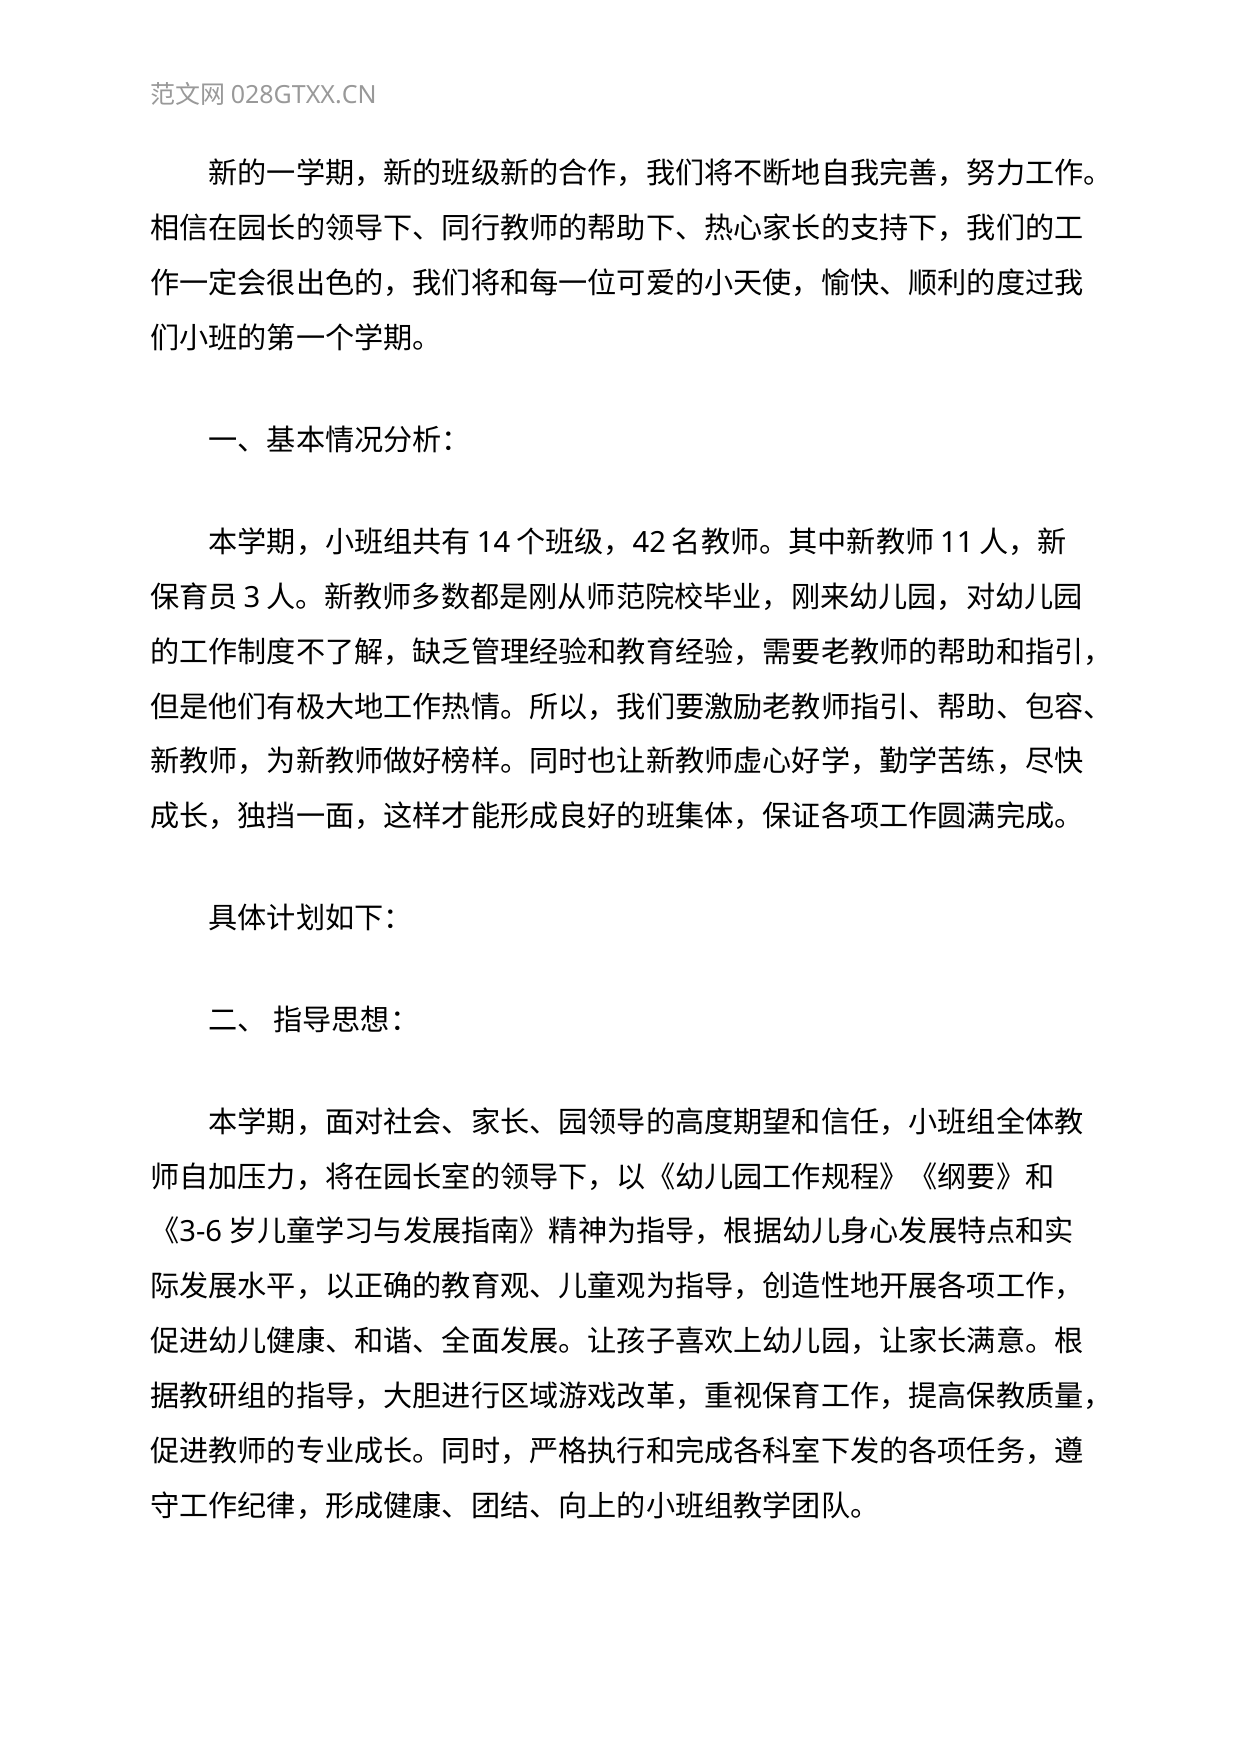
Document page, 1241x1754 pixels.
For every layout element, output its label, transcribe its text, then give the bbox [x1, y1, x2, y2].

text 二、 指导思想： [150, 996, 1090, 1039]
text 具体计划如下： [150, 895, 1090, 937]
text 新的一学期，新的班级新的合作，我们将不断地自我完善，努力工作。相信在园长的领导下、同行教师的帮助下、热心家长的支持下，我们的工作一定会很出色的，我们将和每一位可爱的小天使，愉快、顺利的度过我们小班的第一个学期。 [150, 150, 1090, 357]
text 本学期，小班组共有14个班级，42名教师。其中新教师11人，新保育员3人。新教师多数都是刚从师范院校毕业，刚来幼儿园，对幼儿园的工作制度不了解，缺乏管理经验和教育经验，需要老教师的帮助和指引，但是他们有极大地工作热情。所以，我们要激励老教师指引、帮助、包容、新教师，为新教师做好榜样。同时也让新教师虚心好学，勤学苦练，尽快成长，独挡一面，这样才能形成良好的班集体，保证各项工作圆满完成。 [150, 518, 1090, 835]
text 一、基本情况分析： [150, 416, 1090, 459]
text 本学期，面对社会、家长、园领导的高度期望和信任，小班组全体教师自加压力，将在园长室的领导下，以《幼儿园工作规程》《纲要》和《3-6岁儿童学习与发展指南》精神为指导，根据幼儿身心发展特点和实际发展水平，以正确的教育观、儿童观为指导，创造性地开展各项工作，促进幼儿健康、和谐、全面发展。让孩子喜欢上幼儿园，让家长满意。根据教研组的指导，大胆进行区域游戏改革，重视保育工作，提高保教质量，促进教师的专业成长。同时，严格执行和完成各科室下发的各项任务，遵守工作纪律，形成健康、团结、向上的小班组教学团队。 [150, 1098, 1090, 1525]
